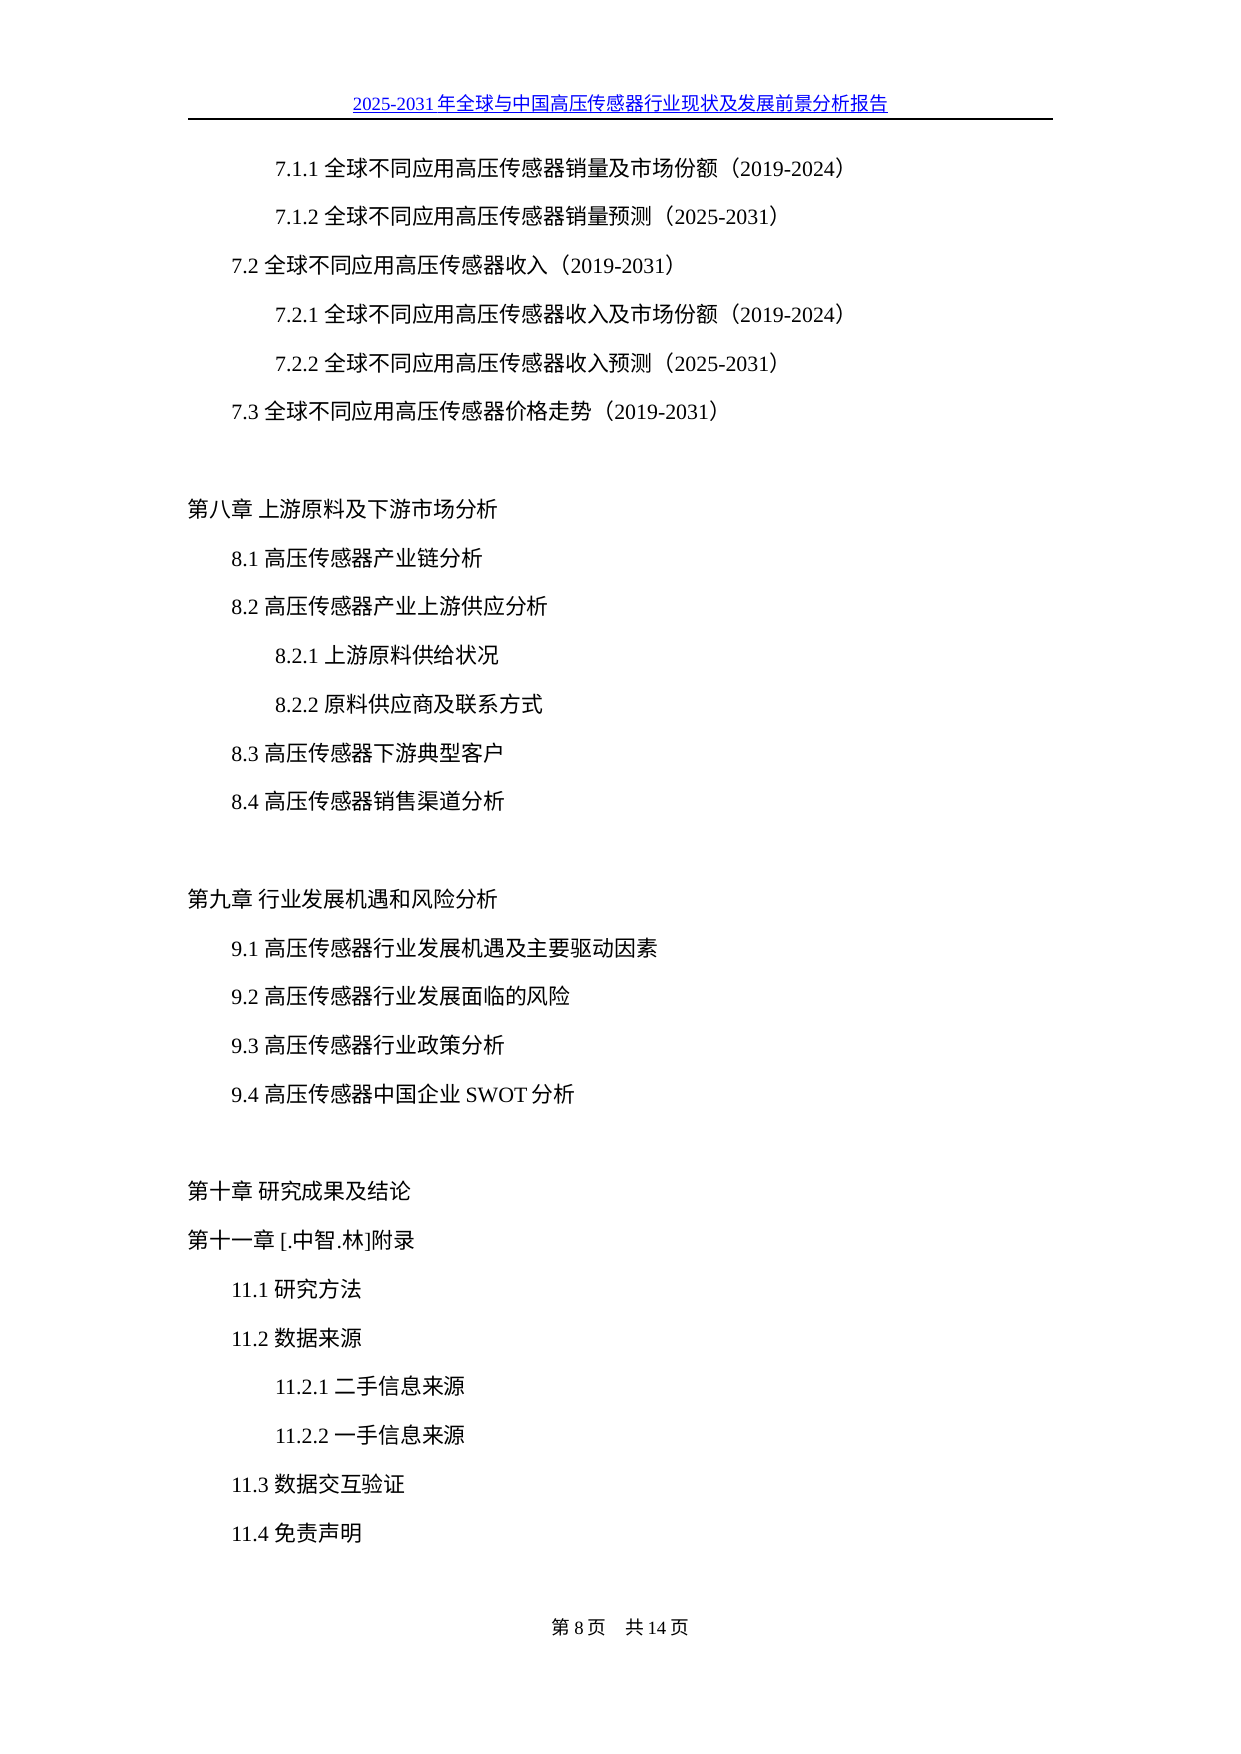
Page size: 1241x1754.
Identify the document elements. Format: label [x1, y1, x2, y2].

text [187, 150, 1053, 1548]
